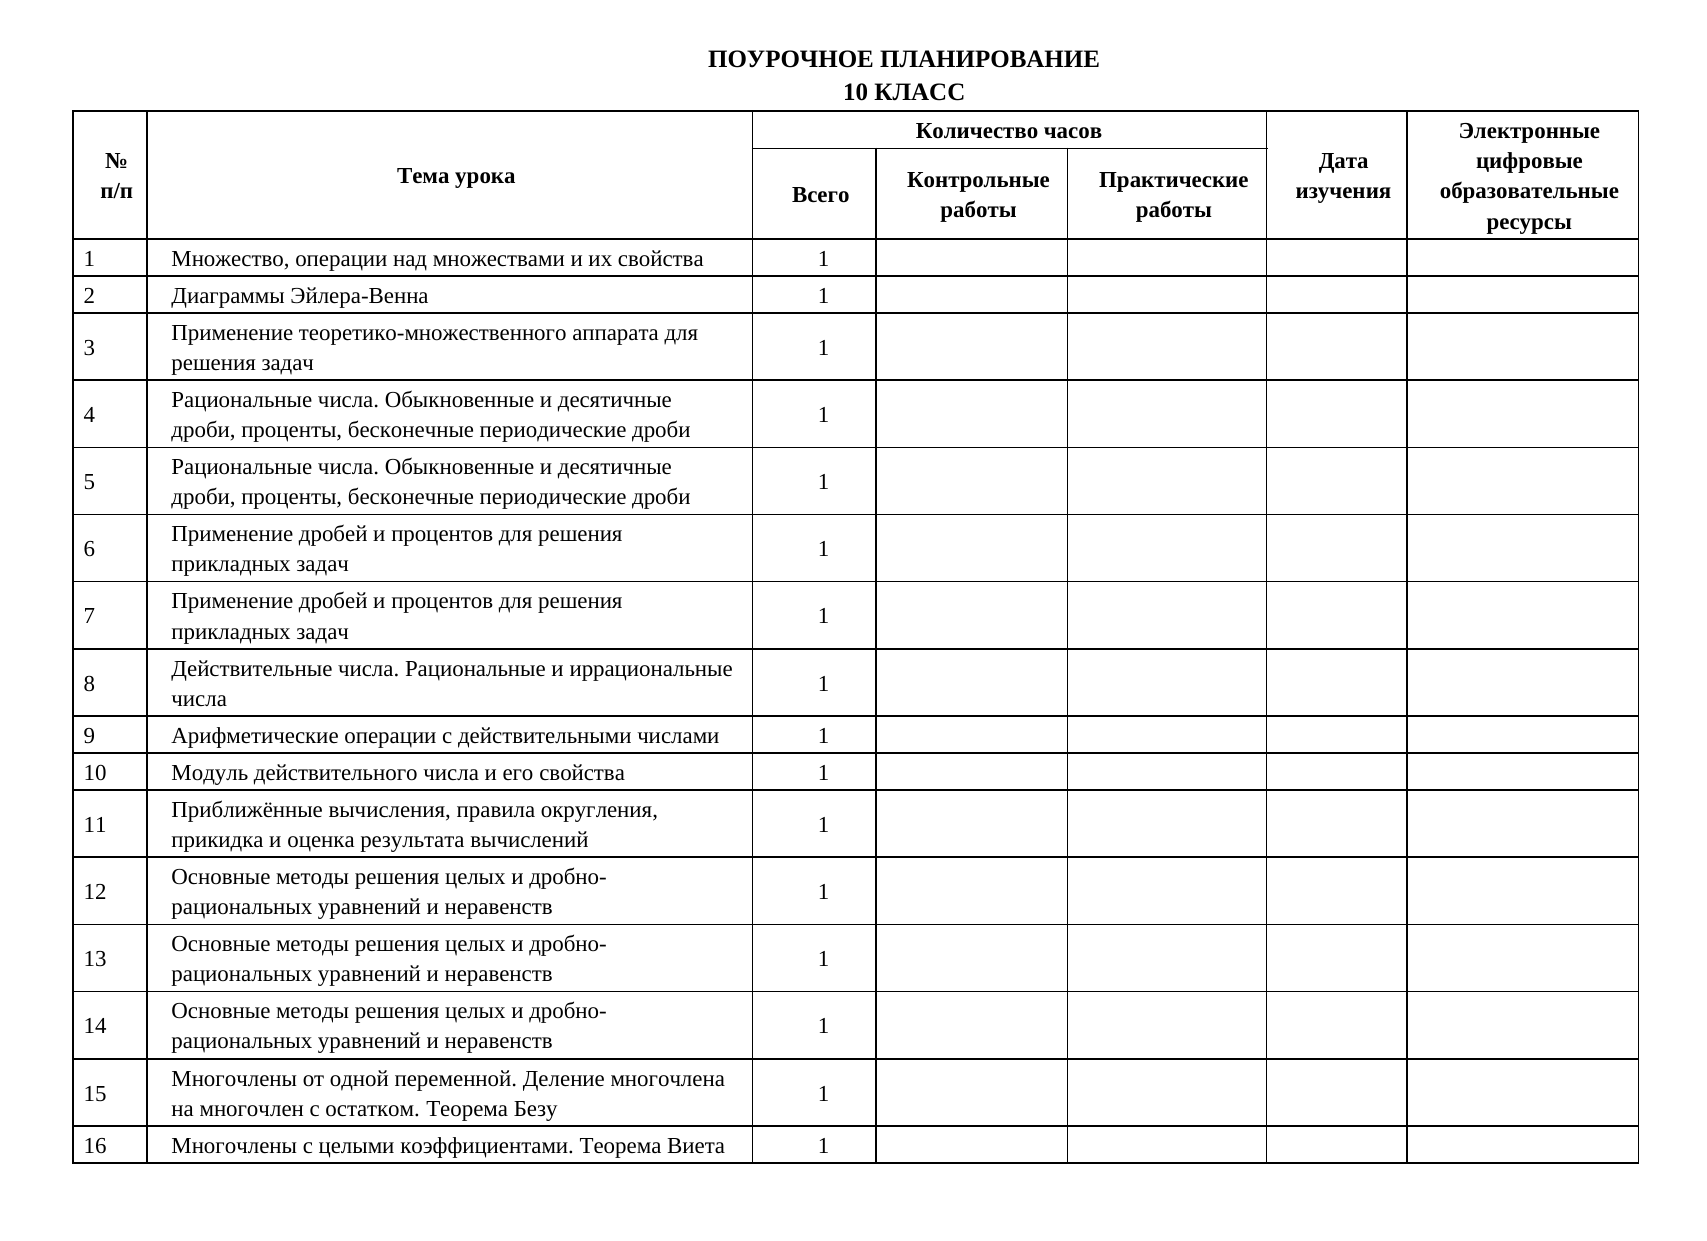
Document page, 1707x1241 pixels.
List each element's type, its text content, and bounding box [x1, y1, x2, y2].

table_cell [877, 1060, 1067, 1125]
table_cell [1068, 515, 1266, 581]
table_cell Диаграммы Эйлера-Венна [148, 277, 752, 312]
table_cell Рациональные числа. Обыкновенные и десятичные дроби, проценты, бесконечные периодические дроби [148, 448, 752, 513]
table_cell [1408, 314, 1638, 379]
table_cell Арифметические операции с действительными числами [148, 717, 752, 752]
table_cell [877, 717, 1067, 752]
table_cell 1 [753, 515, 875, 581]
table_cell [1267, 240, 1406, 275]
table_header № п/п [74, 112, 146, 238]
table_cell 1 [753, 277, 875, 312]
table_cell [1408, 448, 1638, 513]
table_cell 1 [753, 1127, 875, 1162]
table_cell [877, 858, 1067, 923]
table_cell [877, 314, 1067, 379]
table_cell [1068, 858, 1266, 923]
table_cell Многочлены от одной переменной. Деление многочлена на многочлен с остатком. Теорема Безу [148, 1060, 752, 1125]
table_cell [1068, 314, 1266, 379]
table_cell 1 [753, 1060, 875, 1125]
table_cell [1408, 858, 1638, 923]
table_cell [1408, 1060, 1638, 1125]
table_cell [1068, 650, 1266, 715]
table_cell 16 [74, 1127, 146, 1162]
table_cell 1 [753, 240, 875, 275]
table_cell [1068, 717, 1266, 752]
table_cell [1267, 858, 1406, 923]
table_cell [877, 582, 1067, 648]
table_cell [877, 754, 1067, 789]
table_cell 1 [753, 582, 875, 648]
table_cell [877, 650, 1067, 715]
table_cell [877, 240, 1067, 275]
table_cell [1408, 582, 1638, 648]
table_header Электронные цифровые образовательные ресурсы [1408, 112, 1638, 238]
table_cell 9 [74, 717, 146, 752]
table_cell Основные методы решения целых и дробно-рациональных уравнений и неравенств [148, 858, 752, 923]
table_cell [1068, 992, 1266, 1058]
table_cell 11 [74, 791, 146, 856]
table_cell [1267, 448, 1406, 513]
table_cell [1408, 240, 1638, 275]
table_cell Действительные числа. Рациональные и иррациональные числа [148, 650, 752, 715]
table_cell [1068, 277, 1266, 312]
table_cell [1408, 717, 1638, 752]
table_cell [1408, 925, 1638, 991]
table_cell Модуль действительного числа и его свойства [148, 754, 752, 789]
table_cell 1 [753, 858, 875, 923]
table_cell 13 [74, 925, 146, 991]
table_cell [1267, 650, 1406, 715]
table_cell [877, 791, 1067, 856]
table_header Тема урока [148, 112, 752, 238]
table_cell Применение дробей и процентов для решения прикладных задач [148, 515, 752, 581]
table_cell Многочлены с целыми коэффициентами. Теорема Виета [148, 1127, 752, 1162]
table_header Количество часов [753, 112, 1266, 147]
table_cell [1267, 717, 1406, 752]
table_cell [1267, 1127, 1406, 1162]
table_cell [1267, 277, 1406, 312]
table_cell [1267, 314, 1406, 379]
table_cell [1408, 277, 1638, 312]
table_cell Множество, операции над множествами и их свойства [148, 240, 752, 275]
table_cell [1408, 381, 1638, 446]
table_cell [1408, 515, 1638, 581]
table_cell 14 [74, 992, 146, 1058]
table_cell [1408, 650, 1638, 715]
table_cell Применение теоретико-множественного аппарата для решения задач [148, 314, 752, 379]
table_cell 5 [74, 448, 146, 513]
table_cell [1267, 992, 1406, 1058]
table_cell 1 [753, 717, 875, 752]
table_cell [1267, 754, 1406, 789]
table_cell 1 [753, 925, 875, 991]
table_cell [1408, 754, 1638, 789]
table_cell 10 [74, 754, 146, 789]
table_cell [877, 381, 1067, 446]
table_cell [1267, 381, 1406, 446]
table_cell [1068, 240, 1266, 275]
table_cell Всего [753, 149, 875, 238]
table_cell 4 [74, 381, 146, 446]
table_cell [1408, 791, 1638, 856]
table_cell [1267, 515, 1406, 581]
table_cell [1068, 925, 1266, 991]
table_cell 1 [753, 650, 875, 715]
table_cell Рациональные числа. Обыкновенные и десятичные дроби, проценты, бесконечные периодические дроби [148, 381, 752, 446]
table_cell Практические работы [1068, 149, 1266, 238]
table_cell 12 [74, 858, 146, 923]
table_cell [1408, 992, 1638, 1058]
table_cell [877, 992, 1067, 1058]
table_cell [877, 1127, 1067, 1162]
table_cell 1 [753, 448, 875, 513]
table_cell Применение дробей и процентов для решения прикладных задач [148, 582, 752, 648]
table_cell 3 [74, 314, 146, 379]
table_cell 8 [74, 650, 146, 715]
table_cell 2 [74, 277, 146, 312]
table_cell 6 [74, 515, 146, 581]
table_cell [1068, 1060, 1266, 1125]
table_cell [877, 448, 1067, 513]
table_cell [877, 925, 1067, 991]
table_cell Основные методы решения целых и дробно-рациональных уравнений и неравенств [148, 925, 752, 991]
text ПОУРОЧНОЕ ПЛАНИРОВАНИЕ [190, 44, 1618, 73]
table_cell [1068, 1127, 1266, 1162]
table_cell [1068, 448, 1266, 513]
table_cell [1068, 582, 1266, 648]
table_cell 1 [753, 754, 875, 789]
text 10 КЛАСС [190, 77, 1618, 106]
table_cell [1068, 381, 1266, 446]
table_cell Приближённые вычисления, правила округления, прикидка и оценка результата вычислений [148, 791, 752, 856]
table_cell [1267, 791, 1406, 856]
table_cell [1408, 1127, 1638, 1162]
table_cell 15 [74, 1060, 146, 1125]
table_cell 1 [753, 791, 875, 856]
table_cell Контрольные работы [877, 149, 1067, 238]
table_cell 1 [753, 381, 875, 446]
table_header Дата изучения [1267, 112, 1406, 238]
table_cell 1 [753, 314, 875, 379]
table_cell Основные методы решения целых и дробно-рациональных уравнений и неравенств [148, 992, 752, 1058]
table_cell [1068, 754, 1266, 789]
table_cell [1267, 582, 1406, 648]
table_cell [877, 515, 1067, 581]
table_cell [1068, 791, 1266, 856]
table_cell [1267, 1060, 1406, 1125]
table_cell [1267, 925, 1406, 991]
table_cell 1 [753, 992, 875, 1058]
table_cell 7 [74, 582, 146, 648]
table_cell [877, 277, 1067, 312]
table_cell 1 [74, 240, 146, 275]
